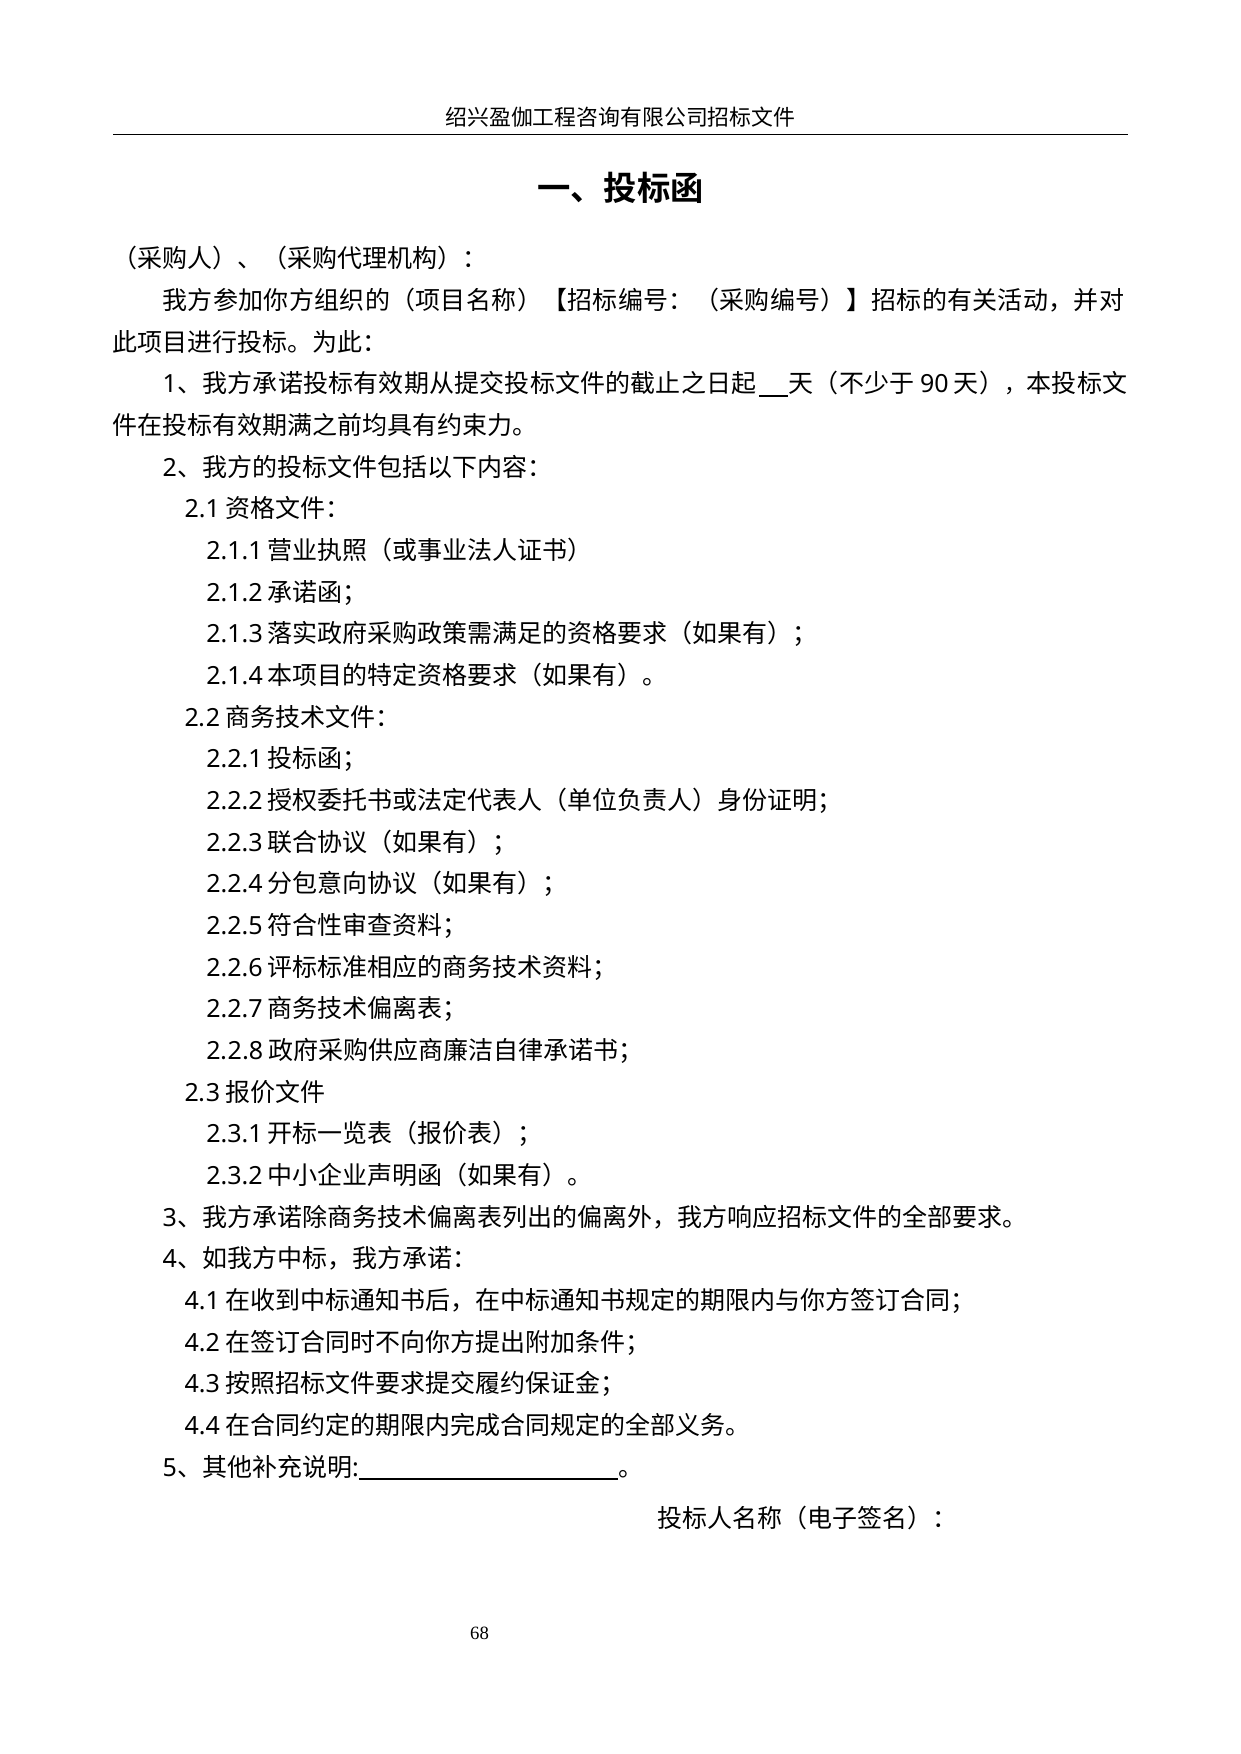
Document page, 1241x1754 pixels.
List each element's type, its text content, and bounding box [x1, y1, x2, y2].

text 2.3.1开标一览表（报价表）； [156, 1109, 1128, 1151]
text 2.3报价文件 [134, 1068, 1128, 1109]
text 2.2商务技术文件： [134, 693, 1128, 734]
text （采购人）、（采购代理机构）： [112, 234, 1128, 276]
text 2.2.1投标函； [156, 734, 1128, 776]
text 2.2.2授权委托书或法定代表人（单位负责人）身份证明； [156, 776, 1128, 818]
text 2.1.1营业执照（或事业法人证书） [156, 526, 1128, 568]
text 我方参加你方组织的（项目名称）【招标编号：（采购编号）】招标的有关活动，并对此项目进行投标。为此： [112, 276, 1128, 359]
text 2.2.8政府采购供应商廉洁自律承诺书； [156, 1026, 1128, 1068]
text 4.2在签订合同时不向你方提出附加条件； [134, 1318, 1128, 1359]
text 2.1资格文件： [134, 484, 1128, 526]
text 2.2.4分包意向协议（如果有）； [156, 859, 1128, 901]
text 2.2.6评标标准相应的商务技术资料； [156, 943, 1128, 984]
text 3、我方承诺除商务技术偏离表列出的偏离外，我方响应招标文件的全部要求。 [112, 1193, 1128, 1234]
text 2、我方的投标文件包括以下内容： [112, 443, 1128, 484]
text 5、其他补充说明: 。 [112, 1443, 1128, 1484]
text 2.1.2承诺函； [156, 568, 1128, 609]
text 2.3.2中小企业声明函（如果有）。 [156, 1151, 1128, 1193]
text 2.2.7商务技术偏离表； [156, 984, 1128, 1026]
text 2.1.4本项目的特定资格要求（如果有）。 [156, 651, 1128, 693]
text 4.3按照招标文件要求提交履约保证金； [134, 1359, 1128, 1401]
text 2.2.5符合性审查资料； [156, 901, 1128, 943]
text 4.1在收到中标通知书后，在中标通知书规定的期限内与你方签订合同； [134, 1276, 1128, 1318]
text 1、我方承诺投标有效期从提交投标文件的截止之日起 天（不少于90天），本投标文件在投标有效期满之前均具有约束力。 [112, 359, 1128, 443]
text 一、投标函 [112, 162, 1128, 210]
text 4.4在合同约定的期限内完成合同规定的全部义务。 [134, 1401, 1128, 1443]
text 4、如我方中标，我方承诺： [112, 1234, 1128, 1276]
text 投标人名称（电子签名）： [112, 1484, 1128, 1549]
text 2.1.3落实政府采购政策需满足的资格要求（如果有）； [156, 609, 1128, 651]
text 2.2.3联合协议（如果有）； [156, 818, 1128, 859]
